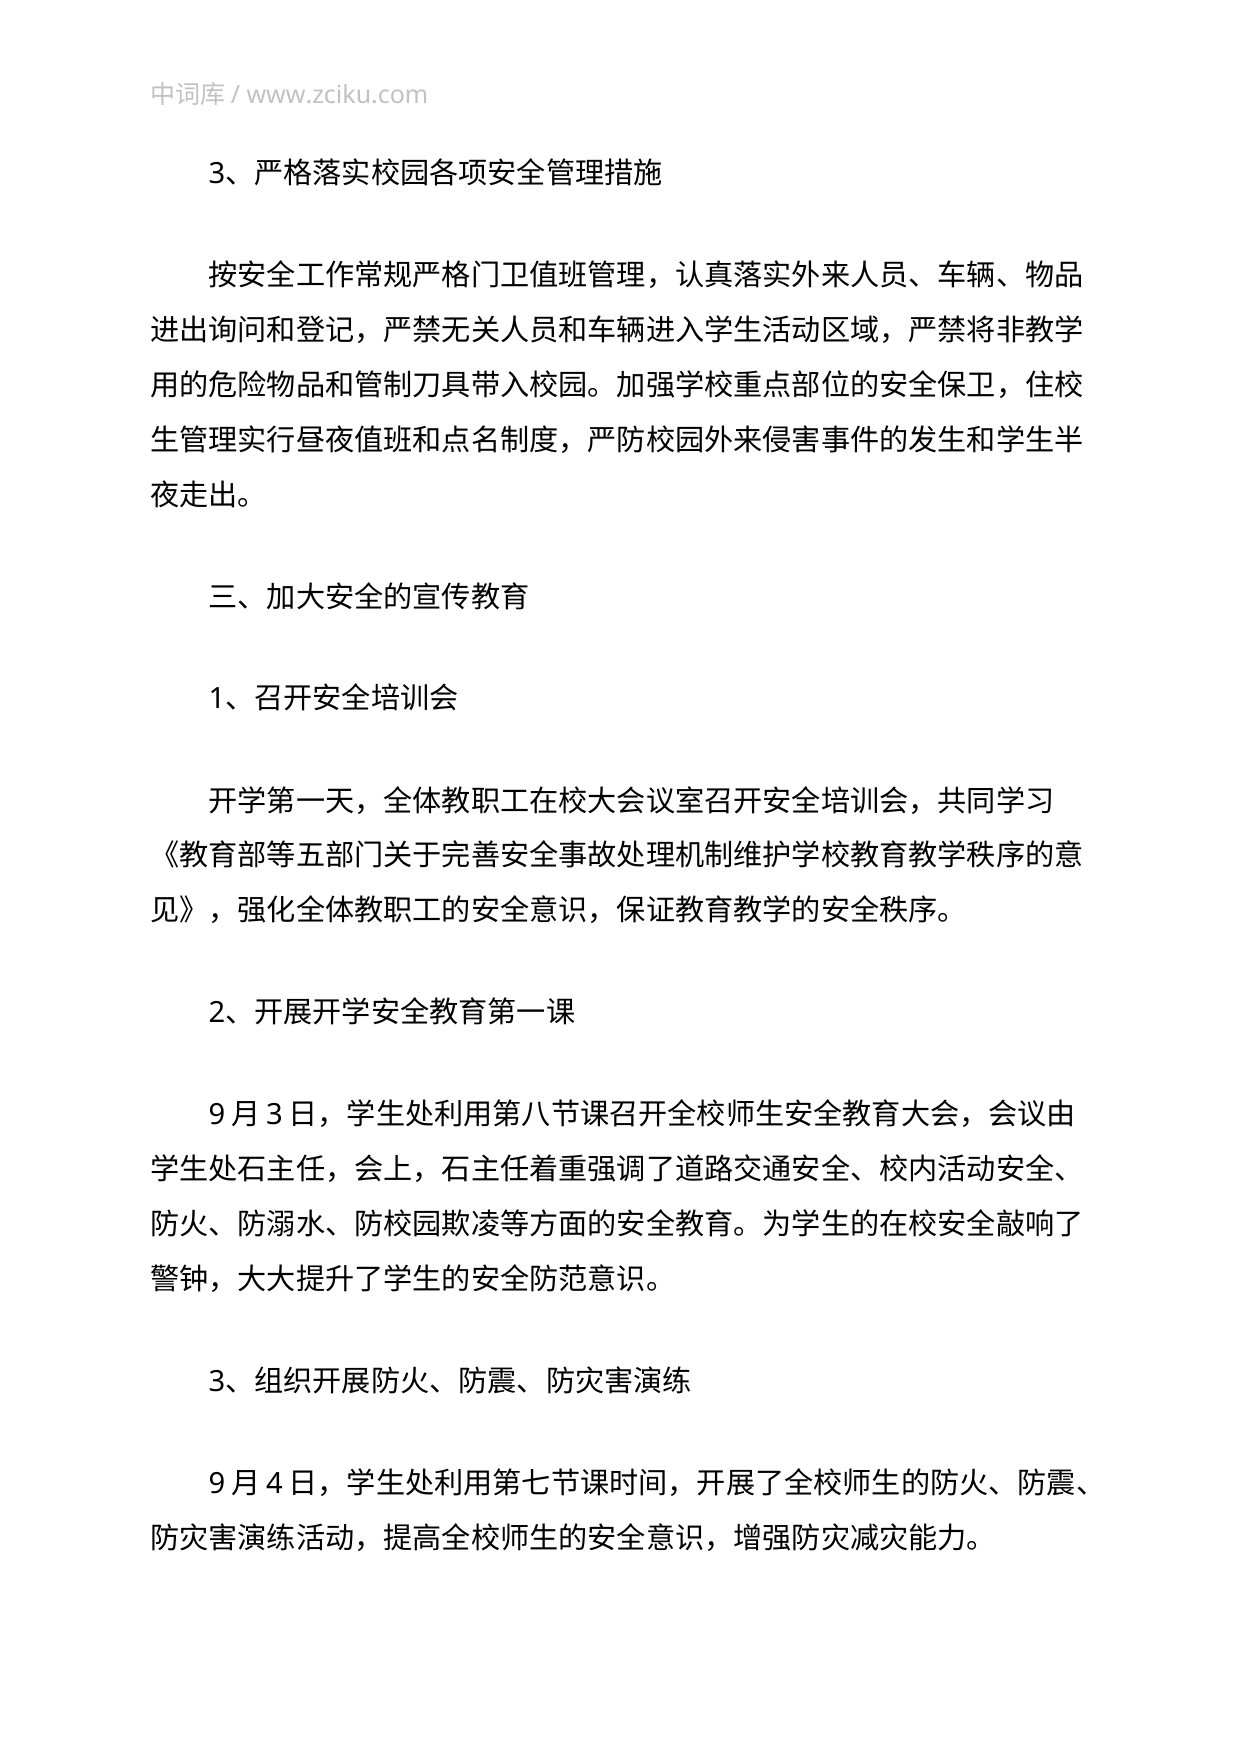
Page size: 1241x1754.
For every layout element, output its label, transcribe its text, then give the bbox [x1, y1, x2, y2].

text 按安全工作常规严格门卫值班管理，认真落实外来人员、车辆、物品进出询问和登记，严禁无关人员和车辆进入学生活动区域，严禁将非教学用的危险物品和管制刀具带入校园。加强学校重点部位的安全保卫，住校生管理实行昼夜值班和点名制度，严防校园外来侵害事件的发生和学生半夜走出。 [150, 252, 1090, 514]
text 9月4日，学生处利用第七节课时间，开展了全校师生的防火、防震、防灾害演练活动，提高全校师生的安全意识，增强防灾减灾能力。 [150, 1459, 1090, 1556]
text 3、严格落实校园各项安全管理措施 [150, 150, 1090, 192]
text 9月3日，学生处利用第八节课召开全校师生安全教育大会，会议由学生处石主任，会上，石主任着重强调了道路交通安全、校内活动安全、防火、防溺水、防校园欺凌等方面的安全教育。为学生的在校安全敲响了警钟，大大提升了学生的安全防范意识。 [150, 1091, 1090, 1298]
text 1、召开安全培训会 [150, 675, 1090, 717]
text 开学第一天，全体教职工在校大会议室召开安全培训会，共同学习《教育部等五部门关于完善安全事故处理机制维护学校教育教学秩序的意见》，强化全体教职工的安全意识，保证教育教学的安全秩序。 [150, 777, 1090, 929]
text 3、组织开展防火、防震、防灾害演练 [150, 1357, 1090, 1399]
text 2、开展开学安全教育第一课 [150, 989, 1090, 1031]
text 三、加大安全的宣传教育 [150, 573, 1090, 616]
